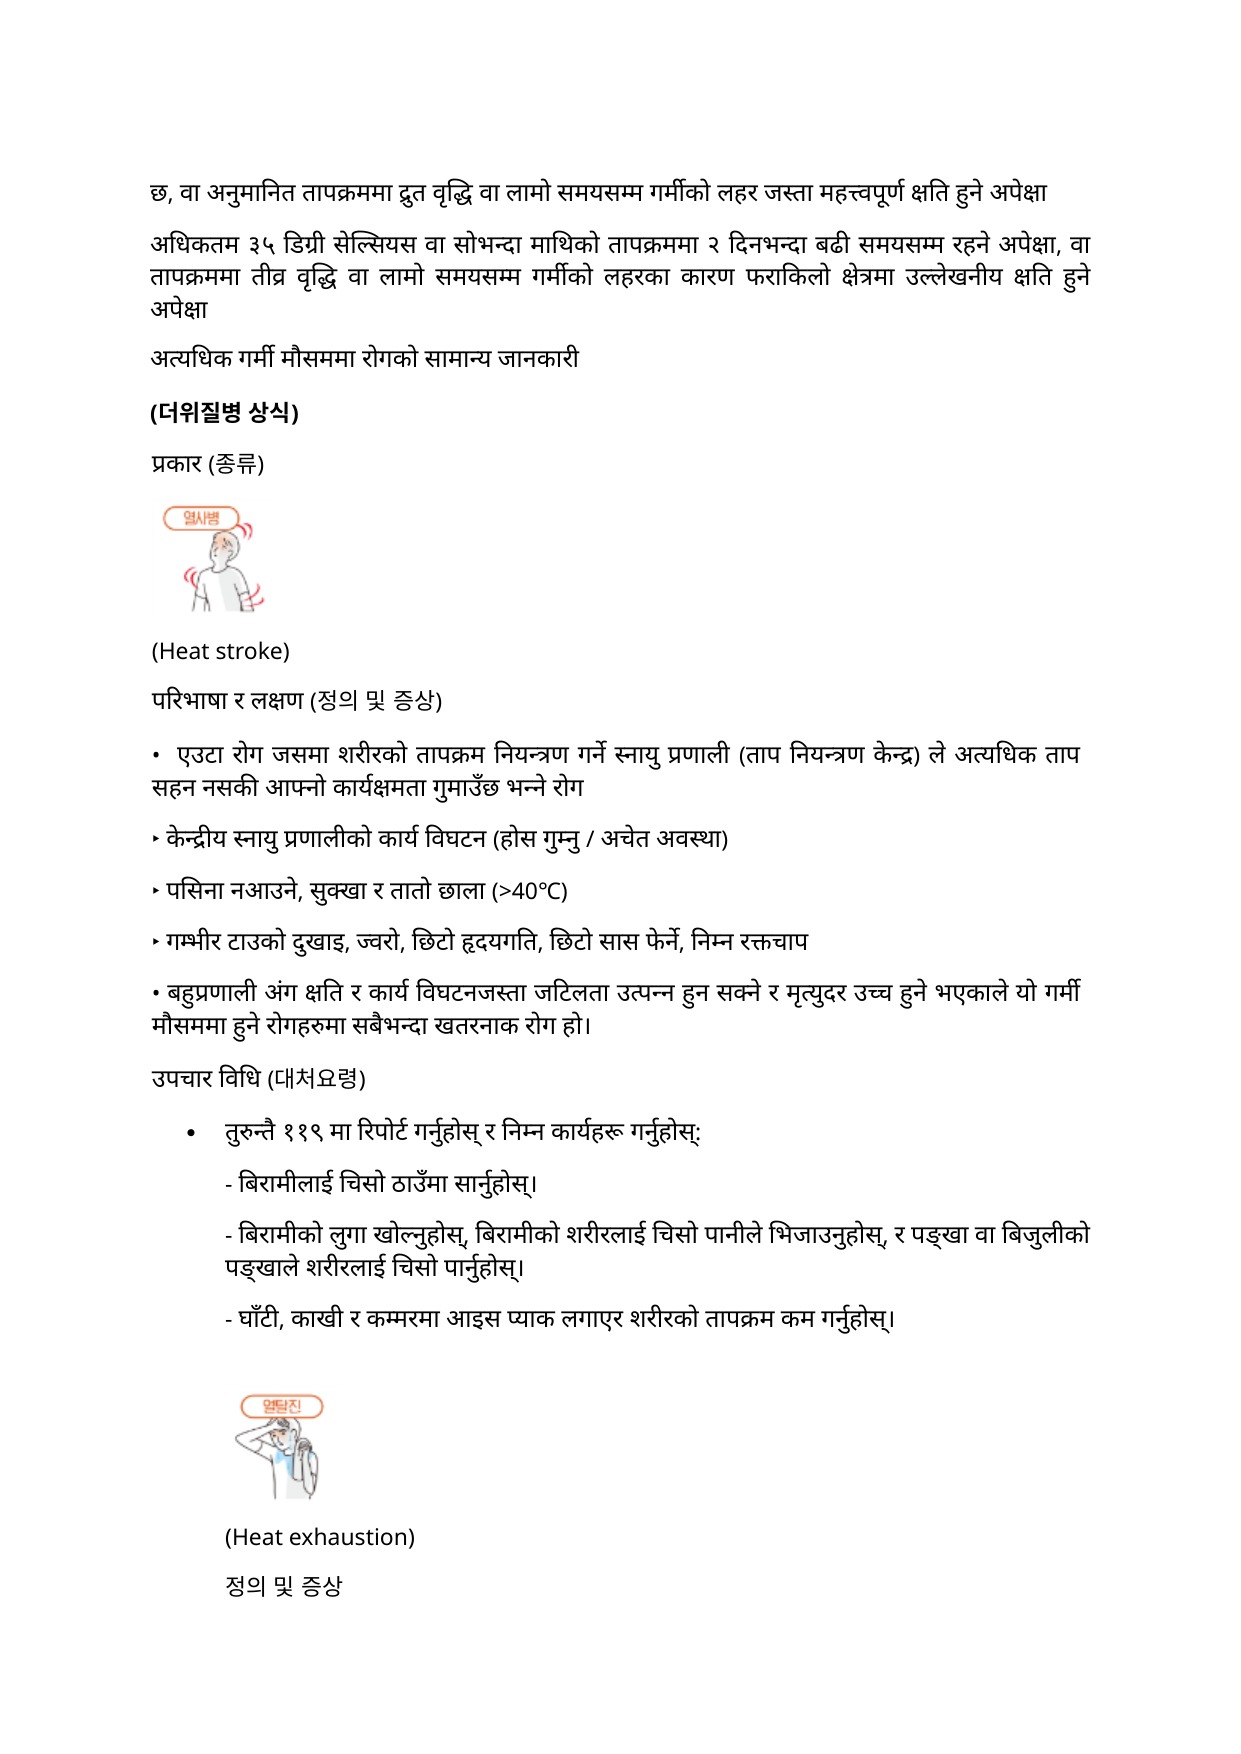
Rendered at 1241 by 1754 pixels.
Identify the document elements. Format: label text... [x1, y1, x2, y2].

text 정의 및 증상 [225, 1569, 1090, 1602]
text - बिरामीलाई चिसो ठाउँमा सार्नुहोस्। [225, 1168, 1090, 1202]
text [150, 177, 1090, 212]
text अत्यधिक गर्मी मौसममा रोगको सामान्य जानकारी [150, 345, 1090, 378]
text (Heat exhaustion) [225, 1521, 1090, 1552]
picture [225, 1385, 344, 1505]
text (더위질병 상식) [150, 394, 1090, 428]
table_header प्रकार (종류) (Heat stroke) परिभाषा र लक्षण (정의 및 증상) [150, 444, 1082, 738]
picture [151, 499, 271, 619]
text अधिकतम ३५ डिग्री सेल्सियस वा सोभन्दा माथिको तापक्रममा २ दिनभन्दा बढी समयसम्म रहने अपेक्षा, वा तापक्रममा तीव्र वृद्धि वा लामो समयसम्म गर्मीको लहरका कारण फराकिलो क्षेत्रमा उल्लेखनीय क्षति हुने अपेक्षा [150, 228, 1090, 328]
list तुरुन्तै ११९ मा रिपोर्ट गर्नुहोस् र निम्न कार्यहरू गर्नुहोस्: [187, 1116, 1090, 1151]
text - बिरामीको लुगा खोल्नुहोस्, बिरामीको शरीरलाई चिसो पानीले भिजाउनुहोस्, र पङ्खा वा बिजुलीको पङ्खाले शरीरलाई चिसो पार्नुहोस्। [225, 1219, 1090, 1286]
table_cell • एउटा रोग जसमा शरीरको तापक्रम नियन्त्रण गर्ने स्नायु प्रणाली (ताप नियन्त्रण केन्द्र) ले अत्यधिक ताप सहन नसकी आफ्नो कार्यक्षमता गुमाउँछ भन्ने रोग ‣ केन्द्रीय स्नायु प्रणालीको कार्य विघटन (होस गुम्नु / अचेत अवस्था) ‣ पसिना नआउने, सुक्खा र तातो छाला (>40℃) ‣ गम्भीर टाउको दुखाइ, ज्वरो, छिटो हृदयगति, छिटो सास फेर्ने, निम्न रक्तचाप • बहुप्रणाली अंग क्षति र कार्य विघटनजस्ता जटिलता उत्पन्न हुन सक्ने र मृत्युदर उच्च हुने भएकाले यो गर्मी मौसममा हुने रोगहरुमा सबैभन्दा खतरनाक रोग हो। उपचार विधि (대처요령) [150, 738, 1082, 1116]
text - घाँटी, काखी र कम्मरमा आइस प्याक लगाएर शरीरको तापक्रम कम गर्नुहोस्। [225, 1303, 1090, 1338]
